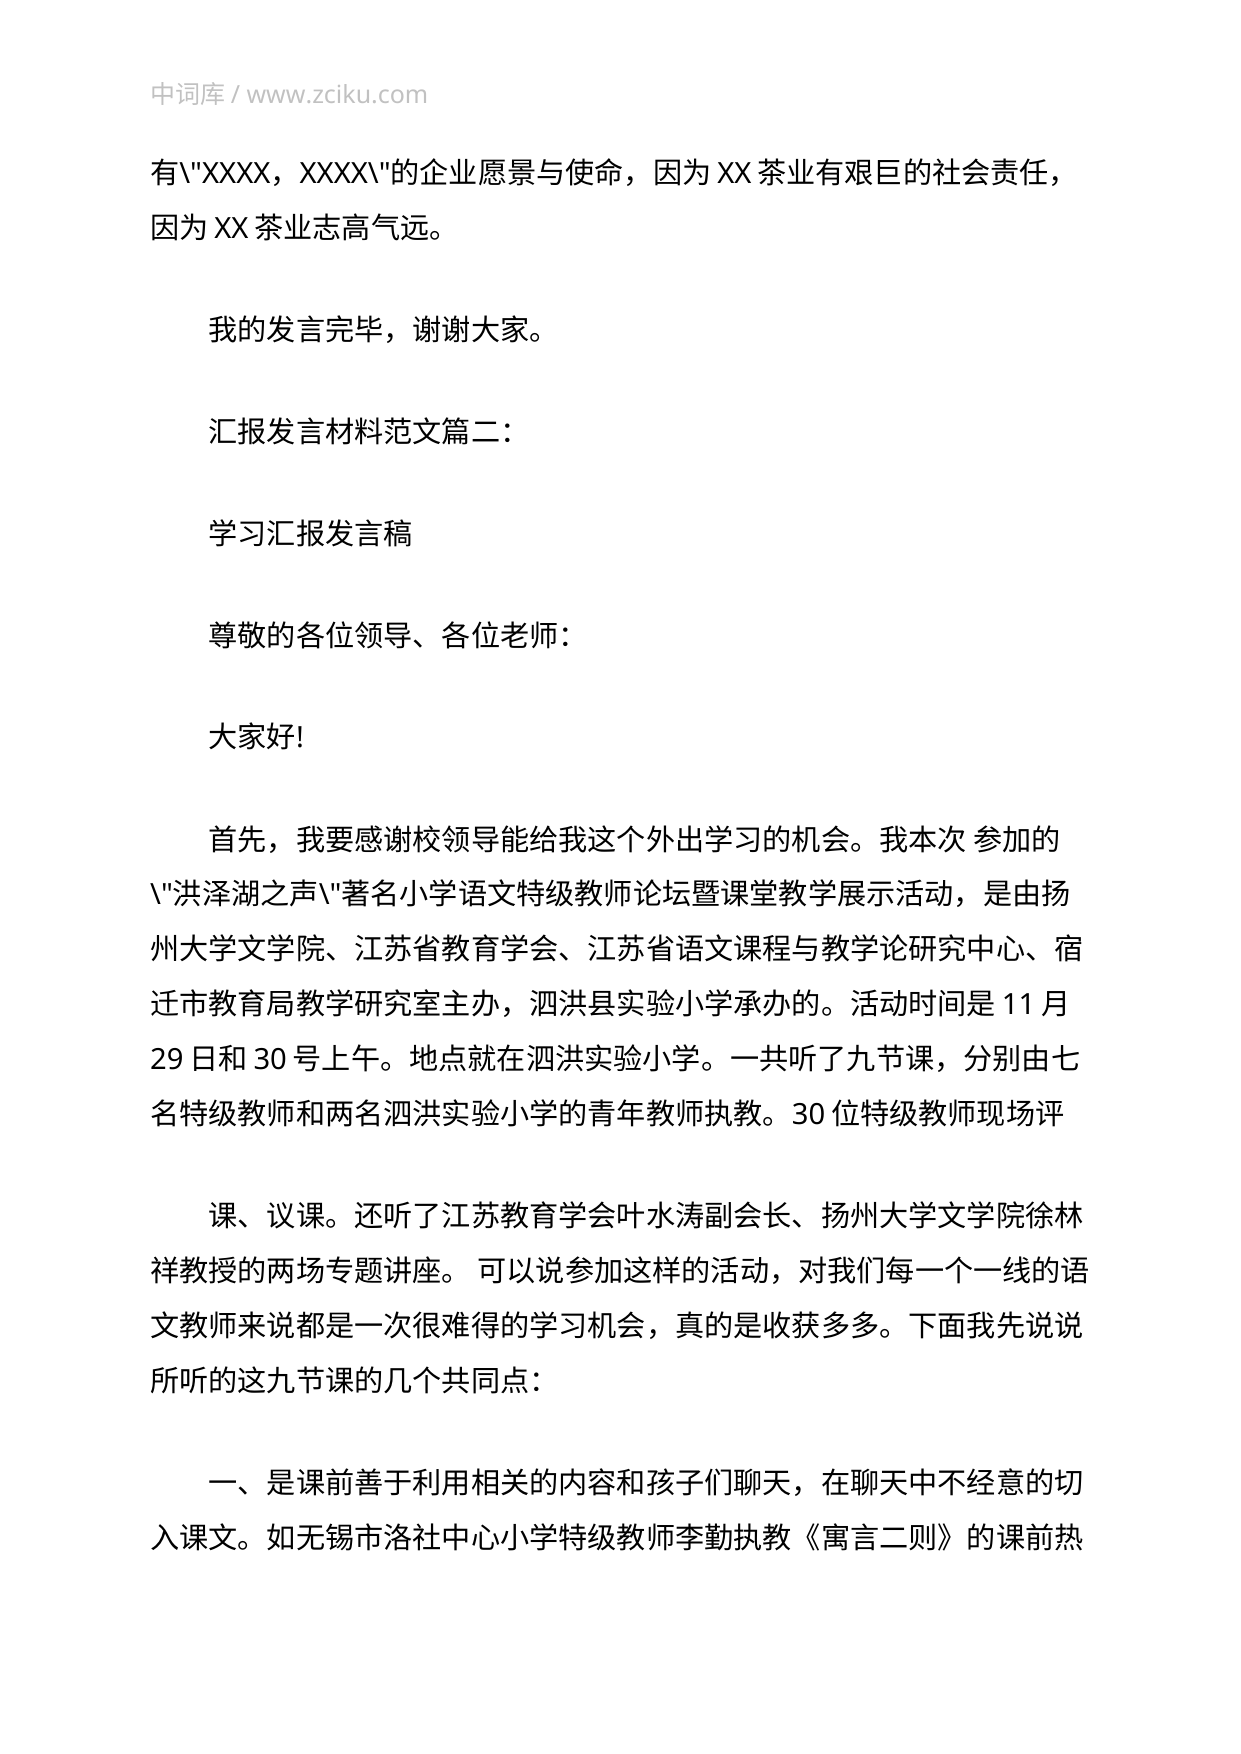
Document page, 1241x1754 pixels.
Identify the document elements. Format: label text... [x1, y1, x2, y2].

text 尊敬的各位领导、各位老师： [150, 612, 1090, 654]
text 首先，我要感谢校领导能给我这个外出学习的机会。我本次 参加的\"洪泽湖之声\"著名小学语文特级教师论坛暨课堂教学展示活动，是由扬州大学文学院、江苏省教育学会、江苏省语文课程与教学论研究中心、宿迁市教育局教学研究室主办，泗洪县实验小学承办的。活动时间是11月29日和30号上午。地点就在泗洪实验小学。一共听了九节课，分别由七名特级教师和两名泗洪实验小学的青年教师执教。30位特级教师现场评 [150, 816, 1090, 1133]
text 我的发言完毕，谢谢大家。 [150, 307, 1090, 349]
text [150, 1459, 1090, 1556]
text 汇报发言材料范文篇二： [150, 409, 1090, 451]
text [150, 150, 1090, 247]
text 学习汇报发言稿 [150, 511, 1090, 553]
text 大家好! [150, 714, 1090, 756]
text 课、议课。还听了江苏教育学会叶水涛副会长、扬州大学文学院徐林祥教授的两场专题讲座。 可以说参加这样的活动，对我们每一个一线的语文教师来说都是一次很难得的学习机会，真的是收获多多。下面我先说说所听的这九节课的几个共同点： [150, 1193, 1090, 1400]
